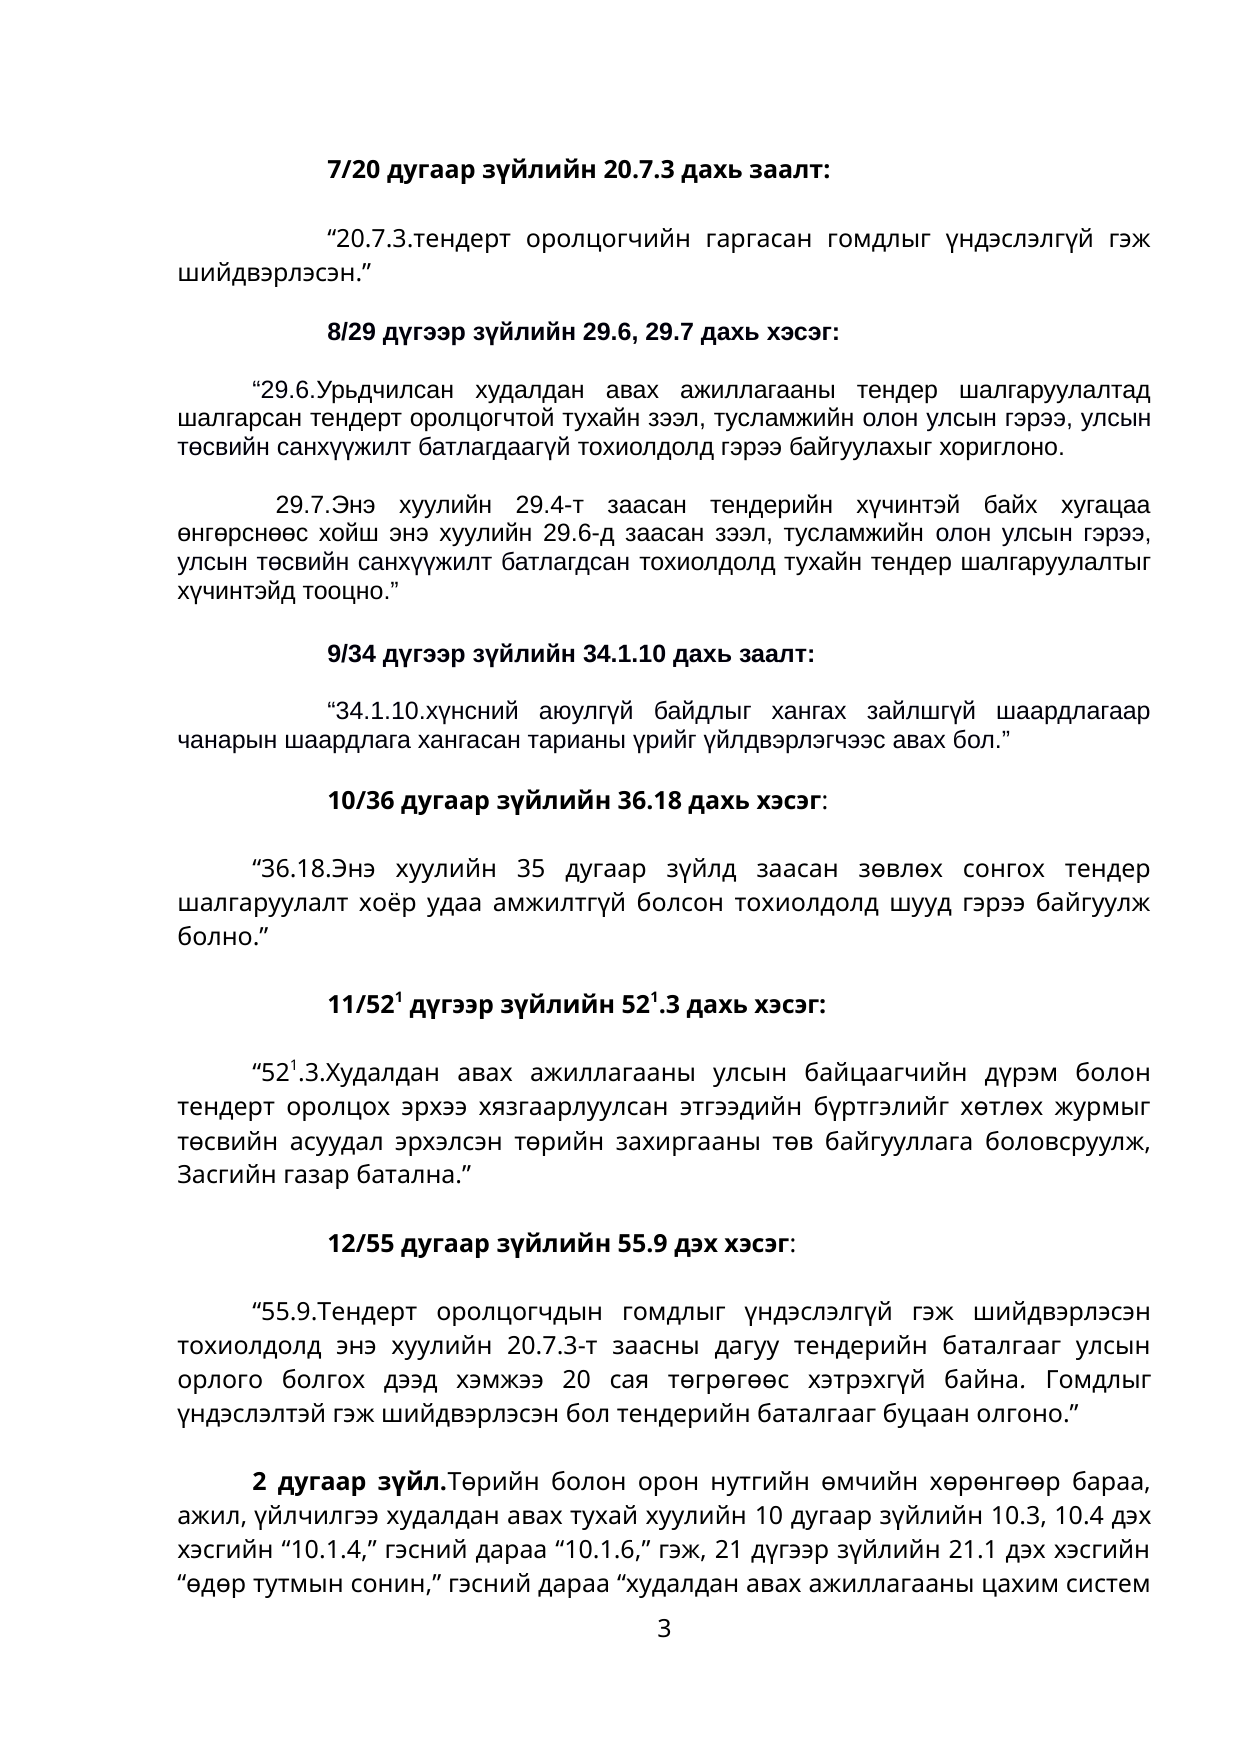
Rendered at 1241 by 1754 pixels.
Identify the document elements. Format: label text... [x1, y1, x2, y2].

text “55.9.Тендерт оролцогчдын гомдлыг үндэслэлгүй гэж шийдвэрлэсэн тохиолдолд энэ хуулийн 20.7.3-т заасны дагуу тендерийн баталгааг улсын орлого болгох дээд хэмжээ 20 сая төгрөгөөс хэтрэхгүй байна. Гомдлыг үндэслэлтэй гэж шийдвэрлэсэн бол тендерийн баталгааг буцаан олгоно.” [177, 1293, 1151, 1430]
text “34.1.10.хүнсний аюулгүй байдлыг хангах зайлшгүй шаардлагаар чанарын шаардлага хангасан тарианы үрийг үйлдвэрлэгчээс авах бол.” [177, 696, 1151, 754]
text 7/20 дугаар зүйлийн 20.7.3 дахь заалт: [177, 152, 1151, 186]
text 12/55 дугаар зүйлийн 55.9 дэх хэсэг: [177, 1225, 1151, 1259]
text “20.7.3.тендерт оролцогчийн гаргасан гомдлыг үндэслэлгүй гэж шийдвэрлэсэн.” [177, 220, 1151, 288]
text “521.3.Худалдан авах ажиллагааны улсын байцаагчийн дүрэм болон тендерт оролцох эрхээ хязгаарлуулсан этгээдийн бүртгэлийг хөтлөх журмыг төсвийн асуудал эрхэлсэн төрийн захиргааны төв байгууллага боловсруулж, Засгийн газар батална.” [177, 1055, 1151, 1191]
text 8/29 дүгээр зүйлийн 29.6, 29.7 дахь хэсэг: [177, 317, 1151, 346]
text “29.6.Урьдчилсан худалдан авах ажиллагааны тендер шалгаруулалтад шалгарсан тендерт оролцогчтой тухайн зээл, тусламжийн олон улсын гэрээ, улсын төсвийн санхүүжилт батлагдаагүй тохиолдолд гэрээ байгуулахыг хориглоно. [177, 375, 1151, 461]
text 10/36 дугаар зүйлийн 36.18 дахь хэсэг: [177, 782, 1151, 817]
text “36.18.Энэ хуулийн 35 дугаар зүйлд заасан зөвлөх сонгох тендер шалгаруулалт хоёр удаа амжилтгүй болсон тохиолдолд шууд гэрээ байгуулж болно.” [177, 851, 1151, 953]
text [177, 1464, 1151, 1600]
text 9/34 дүгээр зүйлийн 34.1.10 дахь заалт: [177, 639, 1151, 667]
text 11/521 дүгээр зүйлийн 521.3 дахь хэсэг: [177, 987, 1151, 1021]
text 29.7.Энэ хуулийн 29.4-т заасан тендерийн хүчинтэй байх хугацаа өнгөрснөөс хойш энэ хуулийн 29.6-д заасан зээл, тусламжийн олон улсын гэрээ, улсын төсвийн санхүүжилт батлагдсан тохиолдолд тухайн тендер шалгаруулалтыг хүчинтэйд тооцно.” [177, 490, 1151, 605]
